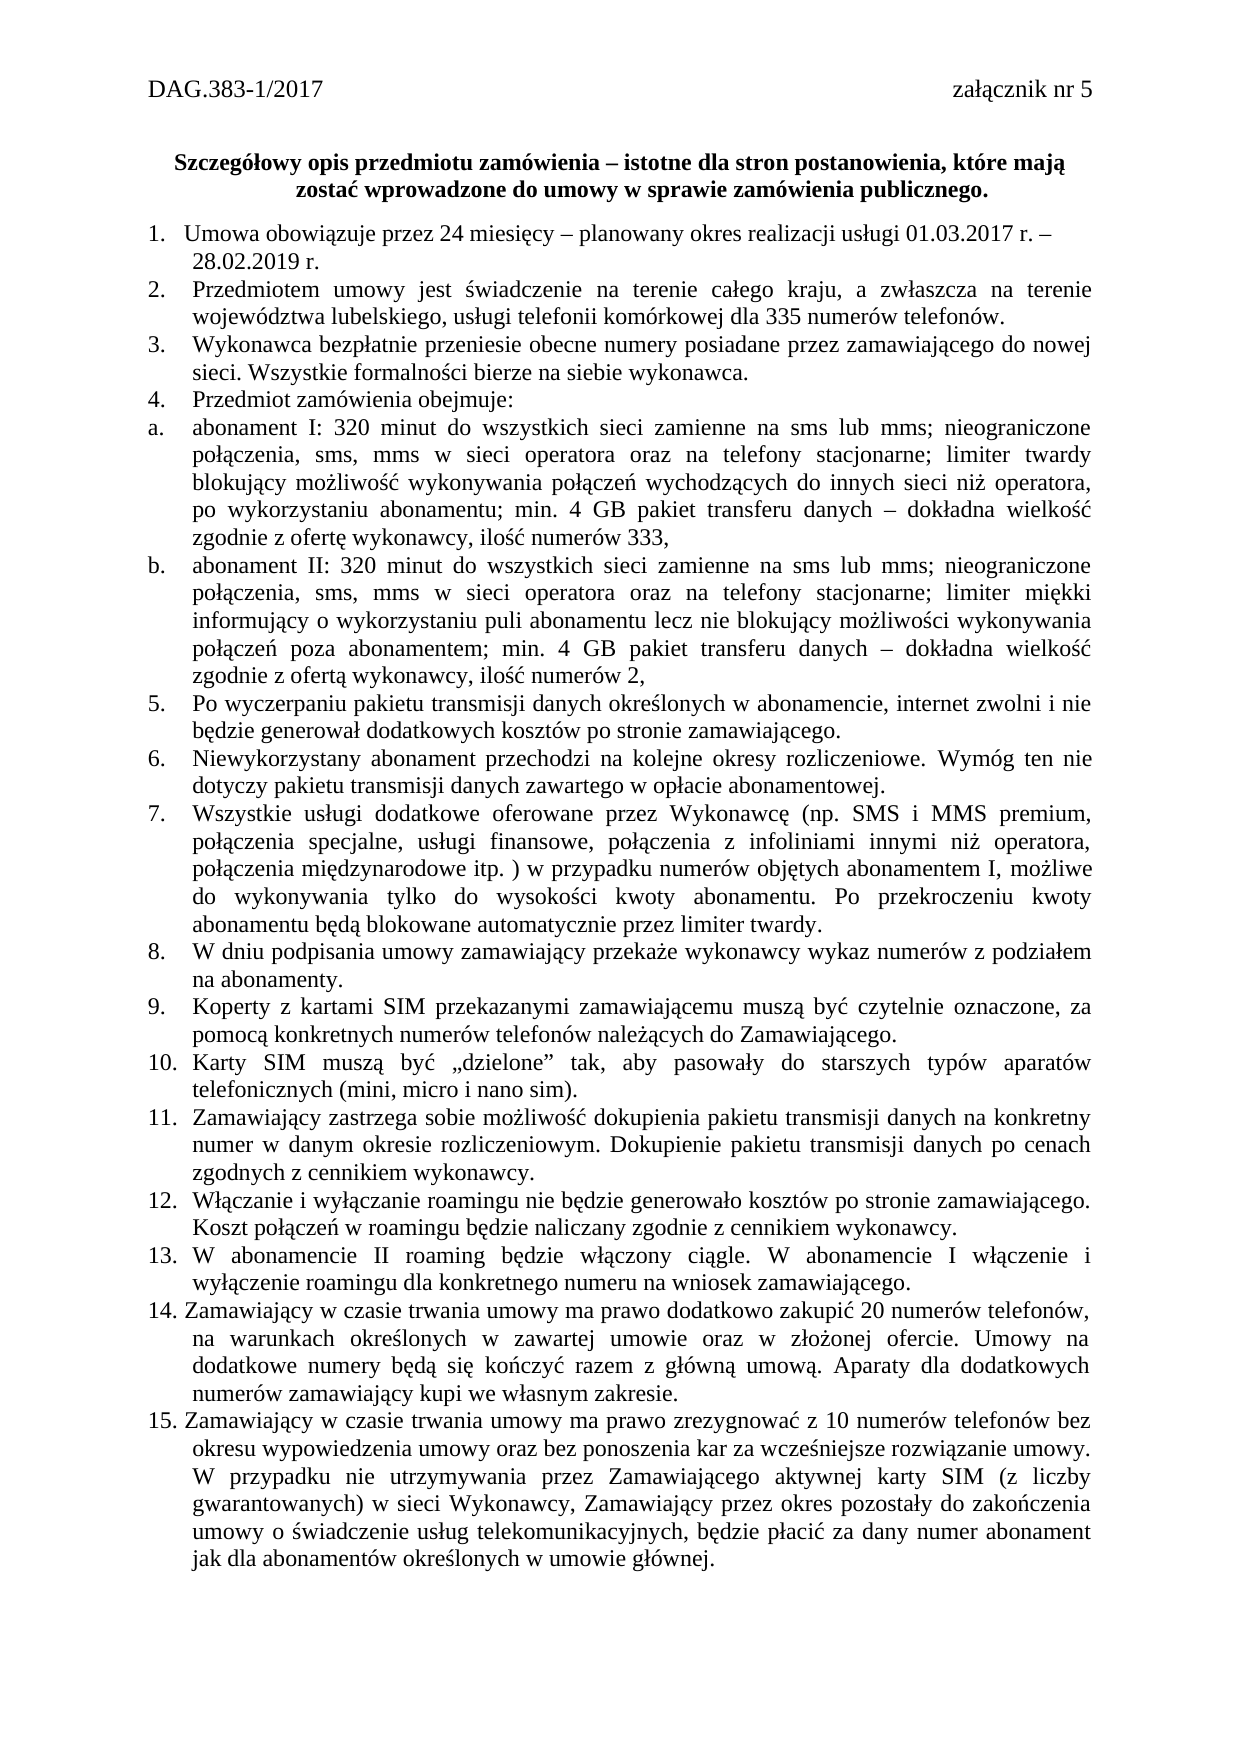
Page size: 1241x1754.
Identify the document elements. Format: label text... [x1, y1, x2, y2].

list Zamawiający w czasie trwania umowy ma prawo zrezygnować z 10 numerów telefonów bez okresu wypowiedzenia umowy oraz bez ponoszenia kar za wcześniejsze rozwiązanie umowy. W przypadku nie utrzymywania przez Zamawiającego aktywnej karty SIM (z liczby gwarantowanych) w sieci Wykonawcy, Zamawiający przez okres pozostały do zakończenia umowy o świadczenie usług telekomunikacyjnych, będzie płacić za dany numer abonament jak dla abonamentów określonych w umowie głównej. [148, 1406, 1092, 1572]
list Przedmiotem umowy jest świadczenie na terenie całego kraju, a zwłaszcza na terenie województwa lubelskiego, usługi telefonii komórkowej dla 335 numerów telefonów. [148, 275, 1093, 330]
list abonament II: 320 minut do wszystkich sieci zamienne na sms lub mms; nieograniczone połączenia, sms, mms w sieci operatora oraz na telefony stacjonarne; limiter miękki informujący o wykorzystaniu puli abonamentu lecz nie blokujący możliwości wykonywania połączeń poza abonamentem; min. 4 GB pakiet transferu danych – dokładna wielkość zgodnie z ofertą wykonawcy, ilość numerów 2, [148, 551, 1093, 689]
list Karty SIM muszą być „dzielone” tak, aby pasowały do starszych typów aparatów telefonicznych (mini, micro i nano sim). [148, 1048, 1093, 1103]
list Zamawiający w czasie trwania umowy ma prawo dodatkowo zakupić 20 numerów telefonów, na warunkach określonych w zawartej umowie oraz w złożonej ofercie. Umowy na dodatkowe numery będą się kończyć razem z główną umową. Aparaty dla dodatkowych numerów zamawiający kupi we własnym zakresie. [148, 1296, 1091, 1406]
list Wykonawca bezpłatnie przeniesie obecne numery posiadane przez zamawiającego do nowej sieci. Wszystkie formalności bierze na siebie wykonawca. [148, 330, 1093, 385]
list Niewykorzystany abonament przechodzi na kolejne okresy rozliczeniowe. Wymóg ten nie dotyczy pakietu transmisji danych zawartego w opłacie abonamentowej. [148, 744, 1093, 799]
list Zamawiający zastrzega sobie możliwość dokupienia pakietu transmisji danych na konkretny numer w danym okresie rozliczeniowym. Dokupienie pakietu transmisji danych po cenach zgodnych z cennikiem wykonawcy. [148, 1103, 1093, 1186]
list Włączanie i wyłączanie roamingu nie będzie generowało kosztów po stronie zamawiającego. Koszt połączeń w roamingu będzie naliczany zgodnie z cennikiem wykonawcy. [148, 1186, 1093, 1241]
list Koperty z kartami SIM przekazanymi zamawiającemu muszą być czytelnie oznaczone, za pomocą konkretnych numerów telefonów należących do Zamawiającego. [148, 992, 1093, 1048]
list Wszystkie usługi dodatkowe oferowane przez Wykonawcę (np. SMS i MMS premium, połączenia specjalne, usługi finansowe, połączenia z infoliniami innymi niż operatora, połączenia międzynarodowe itp. ) w przypadku numerów objętych abonamentem I, możliwe do wykonywania tylko do wysokości kwoty abonamentu. Po przekroczeniu kwoty abonamentu będą blokowane automatycznie przez limiter twardy. [148, 799, 1093, 937]
list W dniu podpisania umowy zamawiający przekaże wykonawcy wykaz numerów z podziałem na abonamenty. [148, 937, 1093, 992]
list Po wyczerpaniu pakietu transmisji danych określonych w abonamencie, internet zwolni i nie będzie generował dodatkowych kosztów po stronie zamawiającego. [148, 689, 1093, 744]
list Szczegółowy opis przedmiotu zamówienia – istotne dla stron postanowienia, które mają zostać wprowadzone do umowy w sprawie zamówienia publicznego. [148, 148, 1093, 203]
list Przedmiot zamówienia obejmuje: [148, 385, 1093, 413]
list W abonamencie II roaming będzie włączony ciągle. W abonamencie I włączenie i wyłączenie roamingu dla konkretnego numeru na wniosek zamawiającego. [148, 1241, 1093, 1296]
list abonament I: 320 minut do wszystkich sieci zamienne na sms lub mms; nieograniczone połączenia, sms, mms w sieci operatora oraz na telefony stacjonarne; limiter twardy blokujący możliwość wykonywania połączeń wychodzących do innych sieci niż operatora, po wykorzystaniu abonamentu; min. 4 GB pakiet transferu danych – dokładna wielkość zgodnie z ofertę wykonawcy, ilość numerów 333, [148, 413, 1093, 551]
list Umowa obowiązuje przez 24 miesięcy – planowany okres realizacji usługi 01.03.2017 r. – 28.02.2019 r. [148, 219, 1093, 275]
